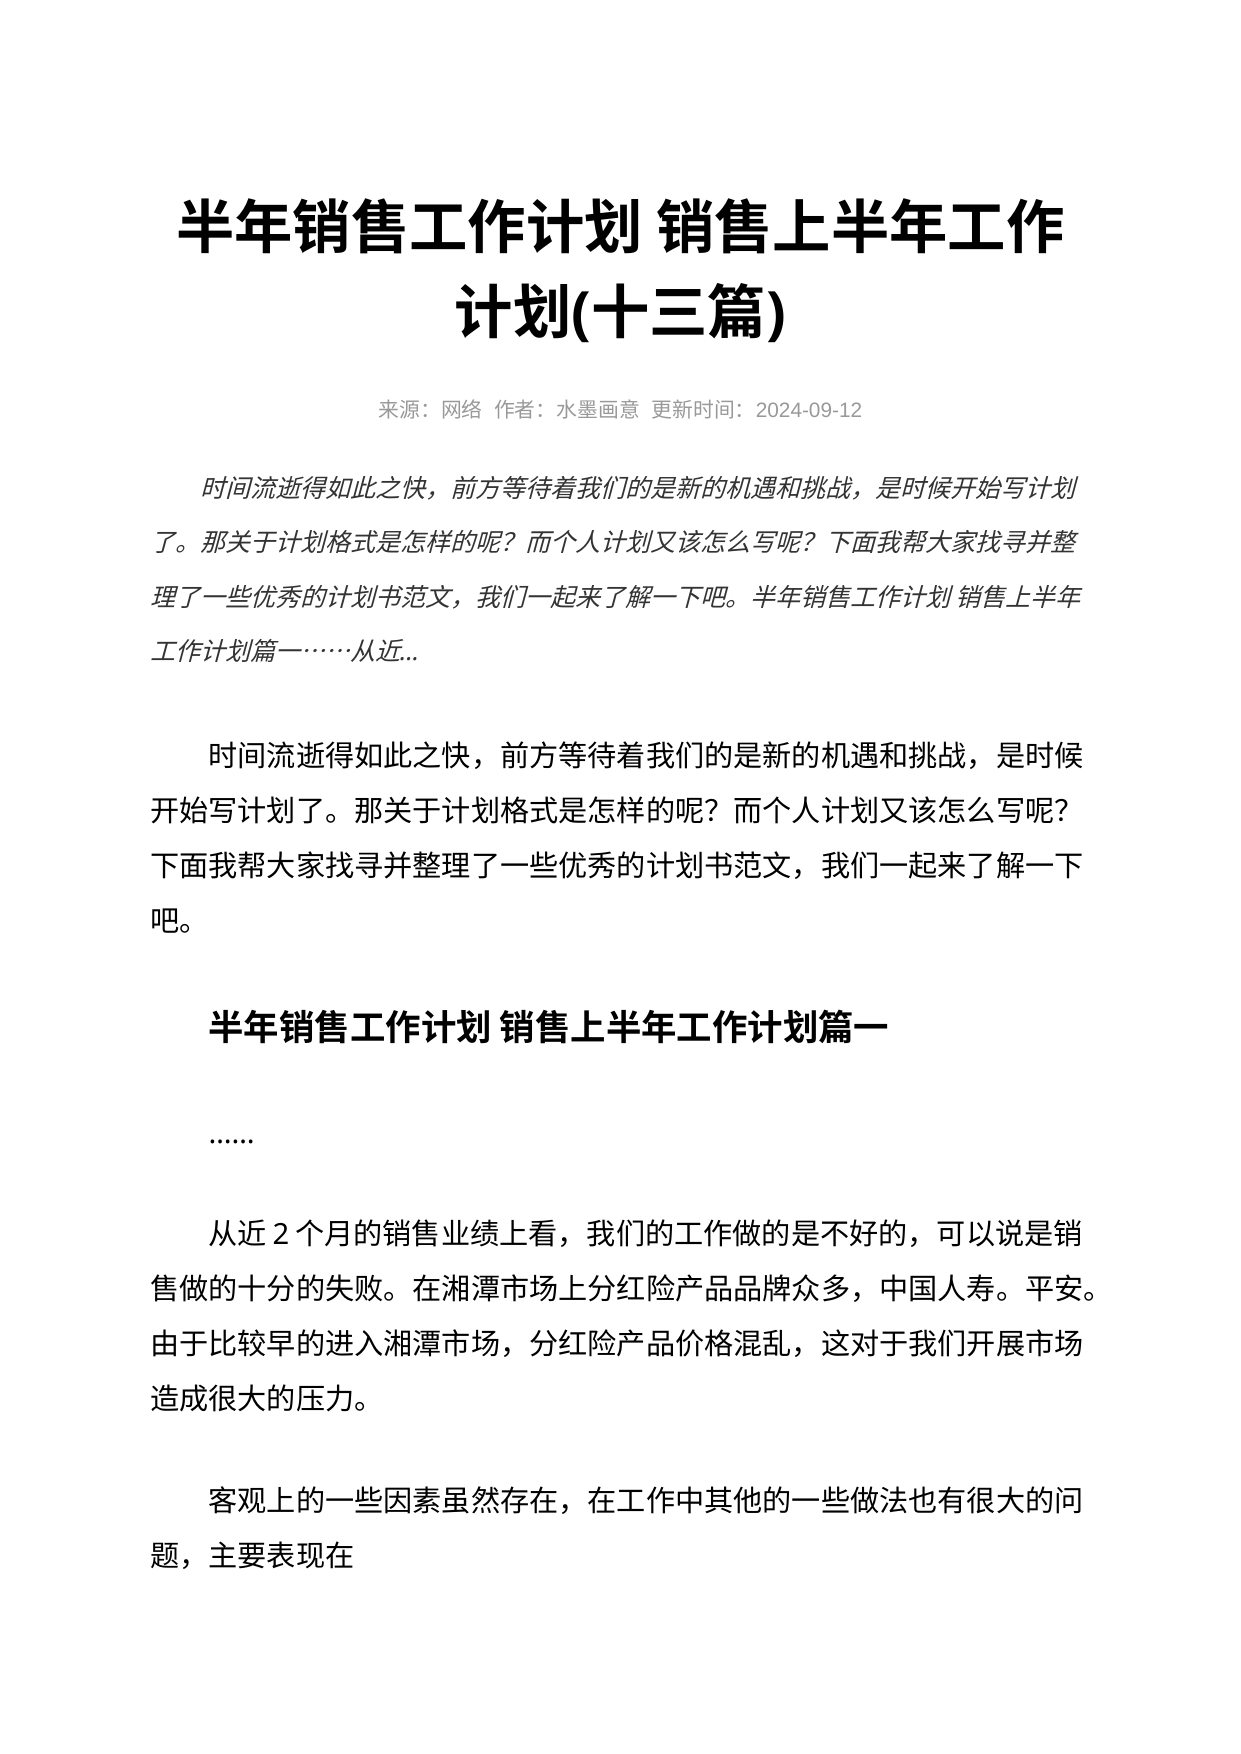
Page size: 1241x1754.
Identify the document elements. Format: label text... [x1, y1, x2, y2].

text 从近2个月的销售业绩上看，我们的工作做的是不好的，可以说是销售做的十分的失败。在湘潭市场上分红险产品品牌众多，中国人寿。平安。由于比较早的进入湘潭市场，分红险产品价格混乱，这对于我们开展市场造成很大的压力。 [150, 1211, 1090, 1418]
text 来源：网络 作者：水墨画意 更新时间：2024-09-12 [150, 397, 1090, 421]
text 客观上的一些因素虽然存在，在工作中其他的一些做法也有很大的问题，主要表现在 [150, 1477, 1090, 1575]
text 时间流逝得如此之快，前方等待着我们的是新的机遇和挑战，是时候开始写计划了。那关于计划格式是怎样的呢？而个人计划又该怎么写呢？下面我帮大家找寻并整理了一些优秀的计划书范文，我们一起来了解一下吧。 [150, 733, 1090, 939]
subtitle 半年销售工作计划 销售上半年工作计划(十三篇) [150, 181, 1090, 351]
text …… [150, 1112, 1090, 1152]
text 半年销售工作计划 销售上半年工作计划篇一 [150, 999, 1090, 1050]
text 时间流逝得如此之快，前方等待着我们的是新的机遇和挑战，是时候开始写计划了。那关于计划格式是怎样的呢？而个人计划又该怎么写呢？下面我帮大家找寻并整理了一些优秀的计划书范文，我们一起来了解一下吧。半年销售工作计划 销售上半年工作计划篇一……从近... [150, 468, 1090, 668]
